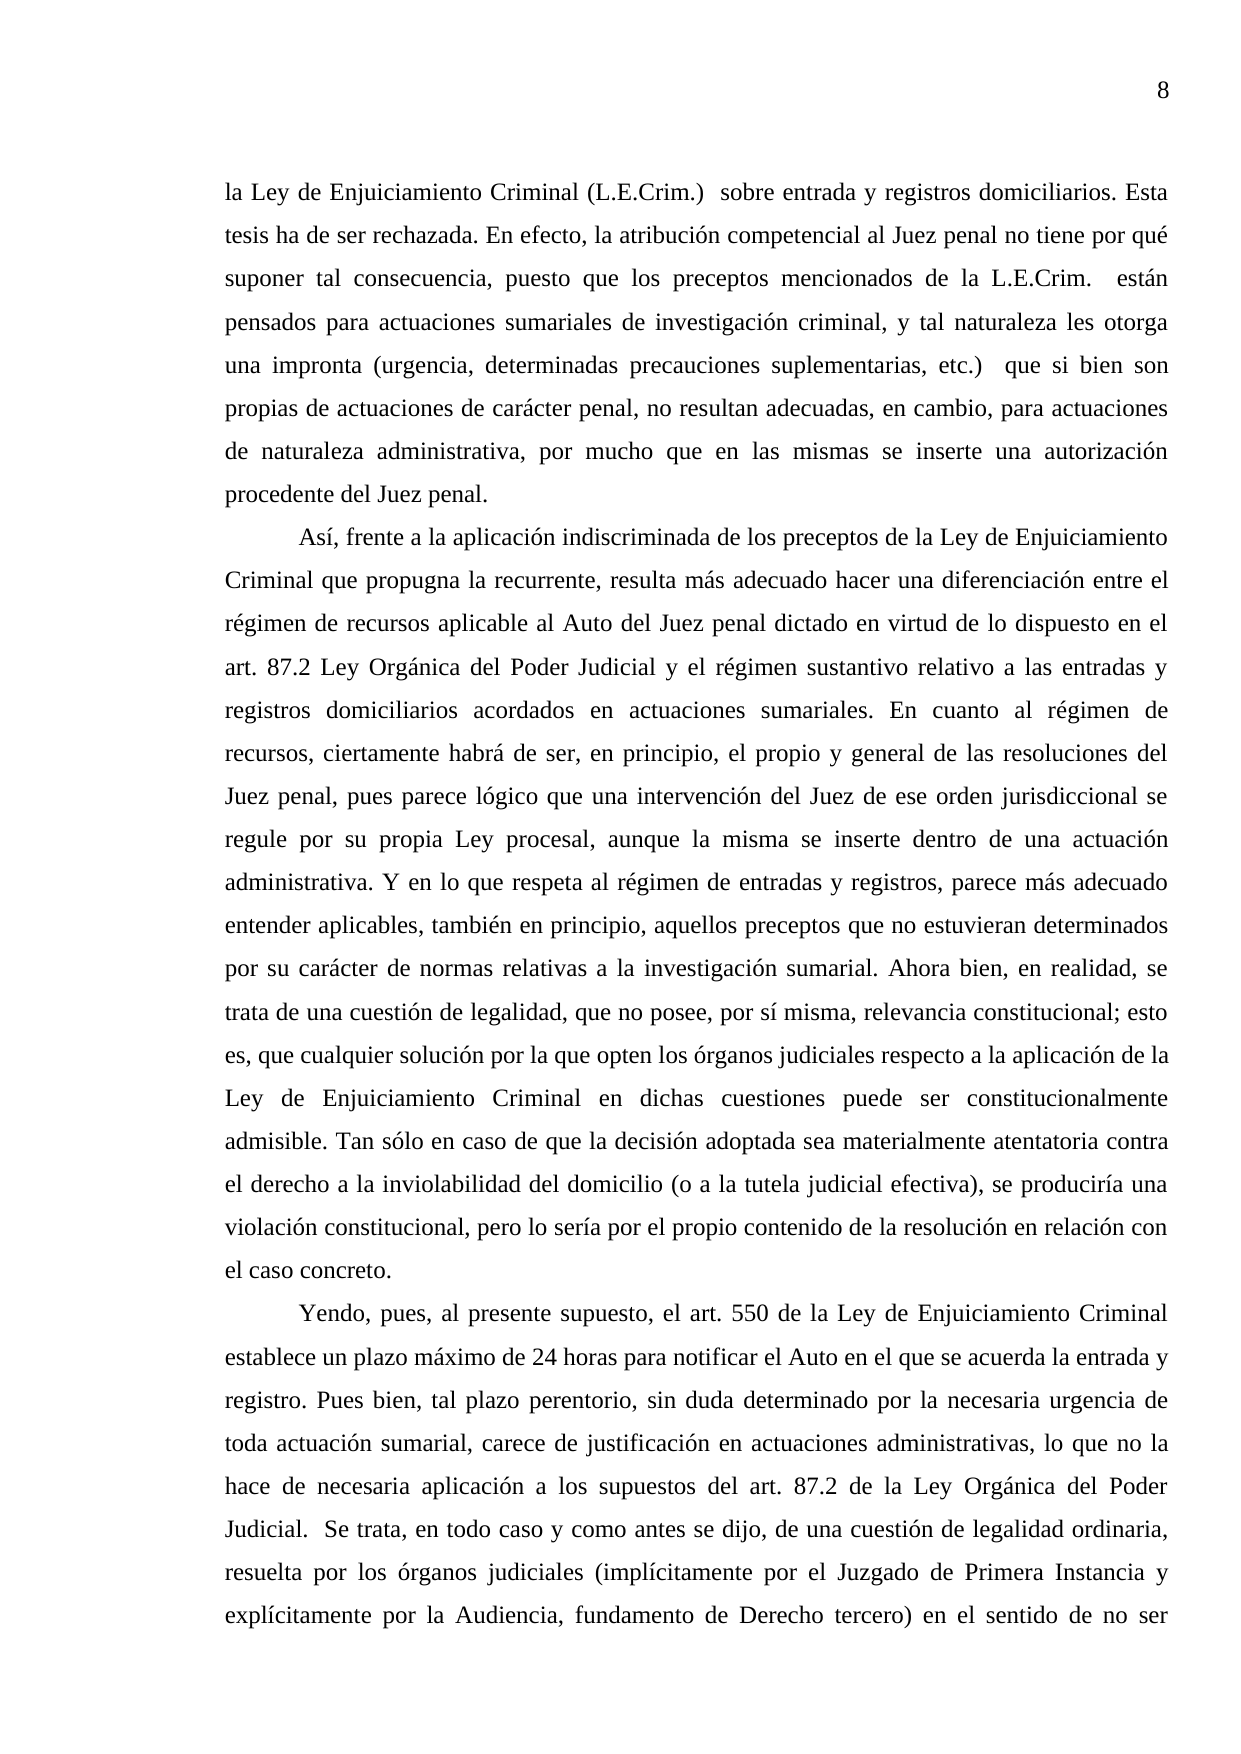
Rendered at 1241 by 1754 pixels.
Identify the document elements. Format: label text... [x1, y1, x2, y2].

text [224, 1298, 1169, 1629]
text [224, 177, 1169, 508]
text Así, frente a la aplicación indiscriminada de los preceptos de la Ley de Enjuiciamiento Criminal que propugna la recurrente, resulta más adecuado hacer una diferenciación entre el régimen de recursos aplicable al Auto del Juez penal dictado en virtud de lo dispuesto en el art. 87.2 Ley Orgánica del Poder Judicial y el régimen sustantivo relativo a las entradas y registros domiciliarios acordados en actuaciones sumariales. En cuanto al régimen de recursos, ciertamente habrá de ser, en principio, el propio y general de las resoluciones del Juez penal, pues parece lógico que una intervención del Juez de ese orden jurisdiccional se regule por su propia Ley procesal, aunque la misma se inserte dentro de una actuación administrativa. Y en lo que respeta al régimen de entradas y registros, parece más adecuado entender aplicables, también en principio, aquellos preceptos que no estuvieran determinados por su carácter de normas relativas a la investigación sumarial. Ahora bien, en realidad, se trata de una cuestión de legalidad, que no posee, por sí misma, relevancia constitucional; esto es, que cualquier solución por la que opten los órganos judiciales respecto a la aplicación de la Ley de Enjuiciamiento Criminal en dichas cuestiones puede ser constitucionalmente admisible. Tan sólo en caso de que la decisión adoptada sea materialmente atentatoria contra el derecho a la inviolabilidad del domicilio (o a la tutela judicial efectiva), se produciría una violación constitucional, pero lo sería por el propio contenido de la resolución en relación con el caso concreto. [224, 522, 1169, 1284]
